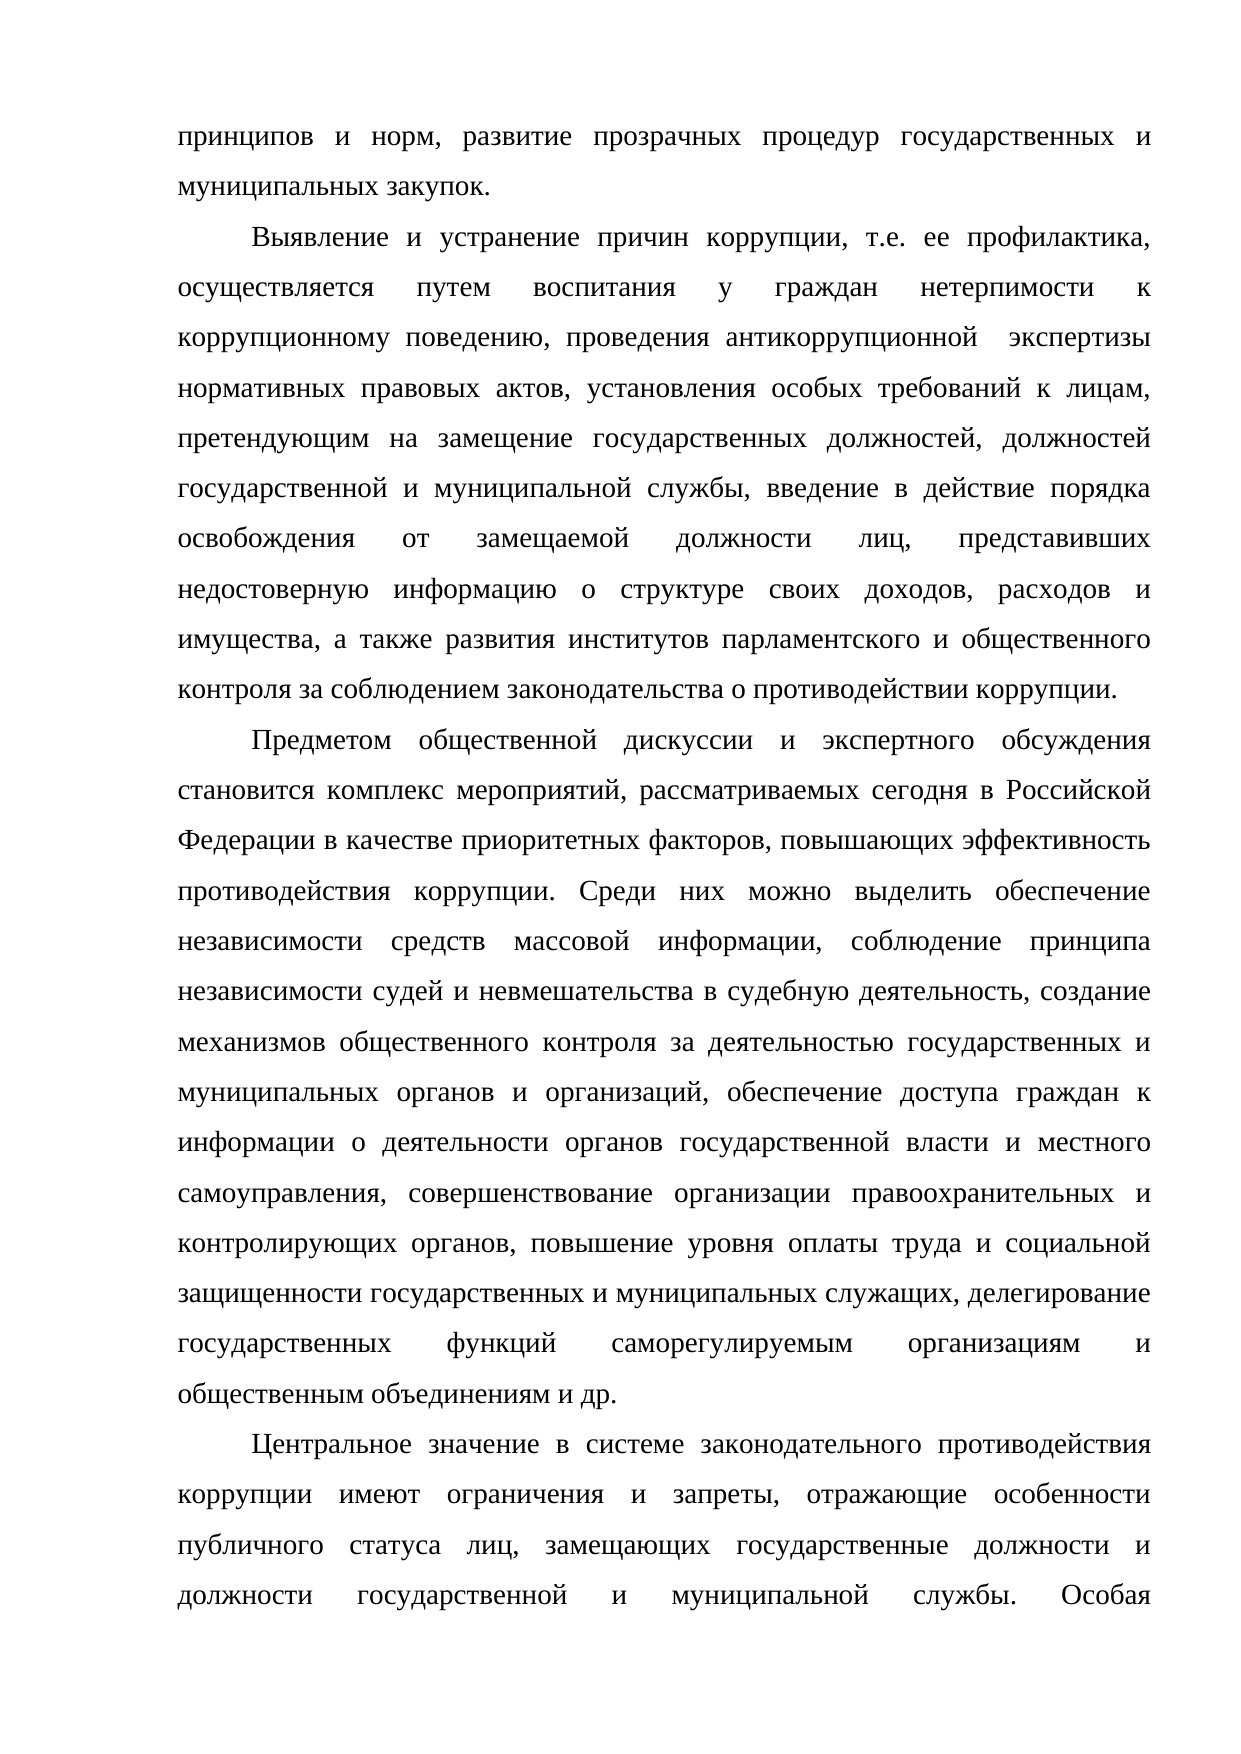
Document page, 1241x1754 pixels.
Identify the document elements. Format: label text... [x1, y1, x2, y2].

list Выявление и устранение причин коррупции, т.е. ее профилактика, осуществляется путем воспитания у граждан нетерпимости к коррупционному поведению, проведения антикоррупционной экспертизы нормативных правовых актов, установления особых требований к лицам, претендующим на замещение государственных должностей, должностей государственной и муниципальной службы, введение в действие порядка освобождения от замещаемой должности лиц, представивших недостоверную информацию о структуре своих доходов, расходов и имущества, а также развития институтов парламентского и общественного контроля за соблюдением законодательства о противодействии коррупции. [177, 219, 1152, 705]
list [177, 1426, 1152, 1611]
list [177, 118, 1152, 202]
list Предметом общественной дискуссии и экспертного обсуждения становится комплекс мероприятий, рассматриваемых сегодня в Российской Федерации в качестве приоритетных факторов, повышающих эффективность противодействия коррупции. Среди них можно выделить обеспечение независимости средств массовой информации, соблюдение принципа независимости судей и невмешательства в судебную деятельность, создание механизмов общественного контроля за деятельностью государственных и муниципальных органов и организаций, обеспечение доступа граждан к информации о деятельности органов государственной власти и местного самоуправления, совершенствование организации правоохранительных и контролирующих органов, повышение уровня оплаты труда и социальной защищенности государственных и муниципальных служащих, делегирование государственных функций саморегулируемым организациям и общественным объединениям и др. [177, 722, 1152, 1409]
